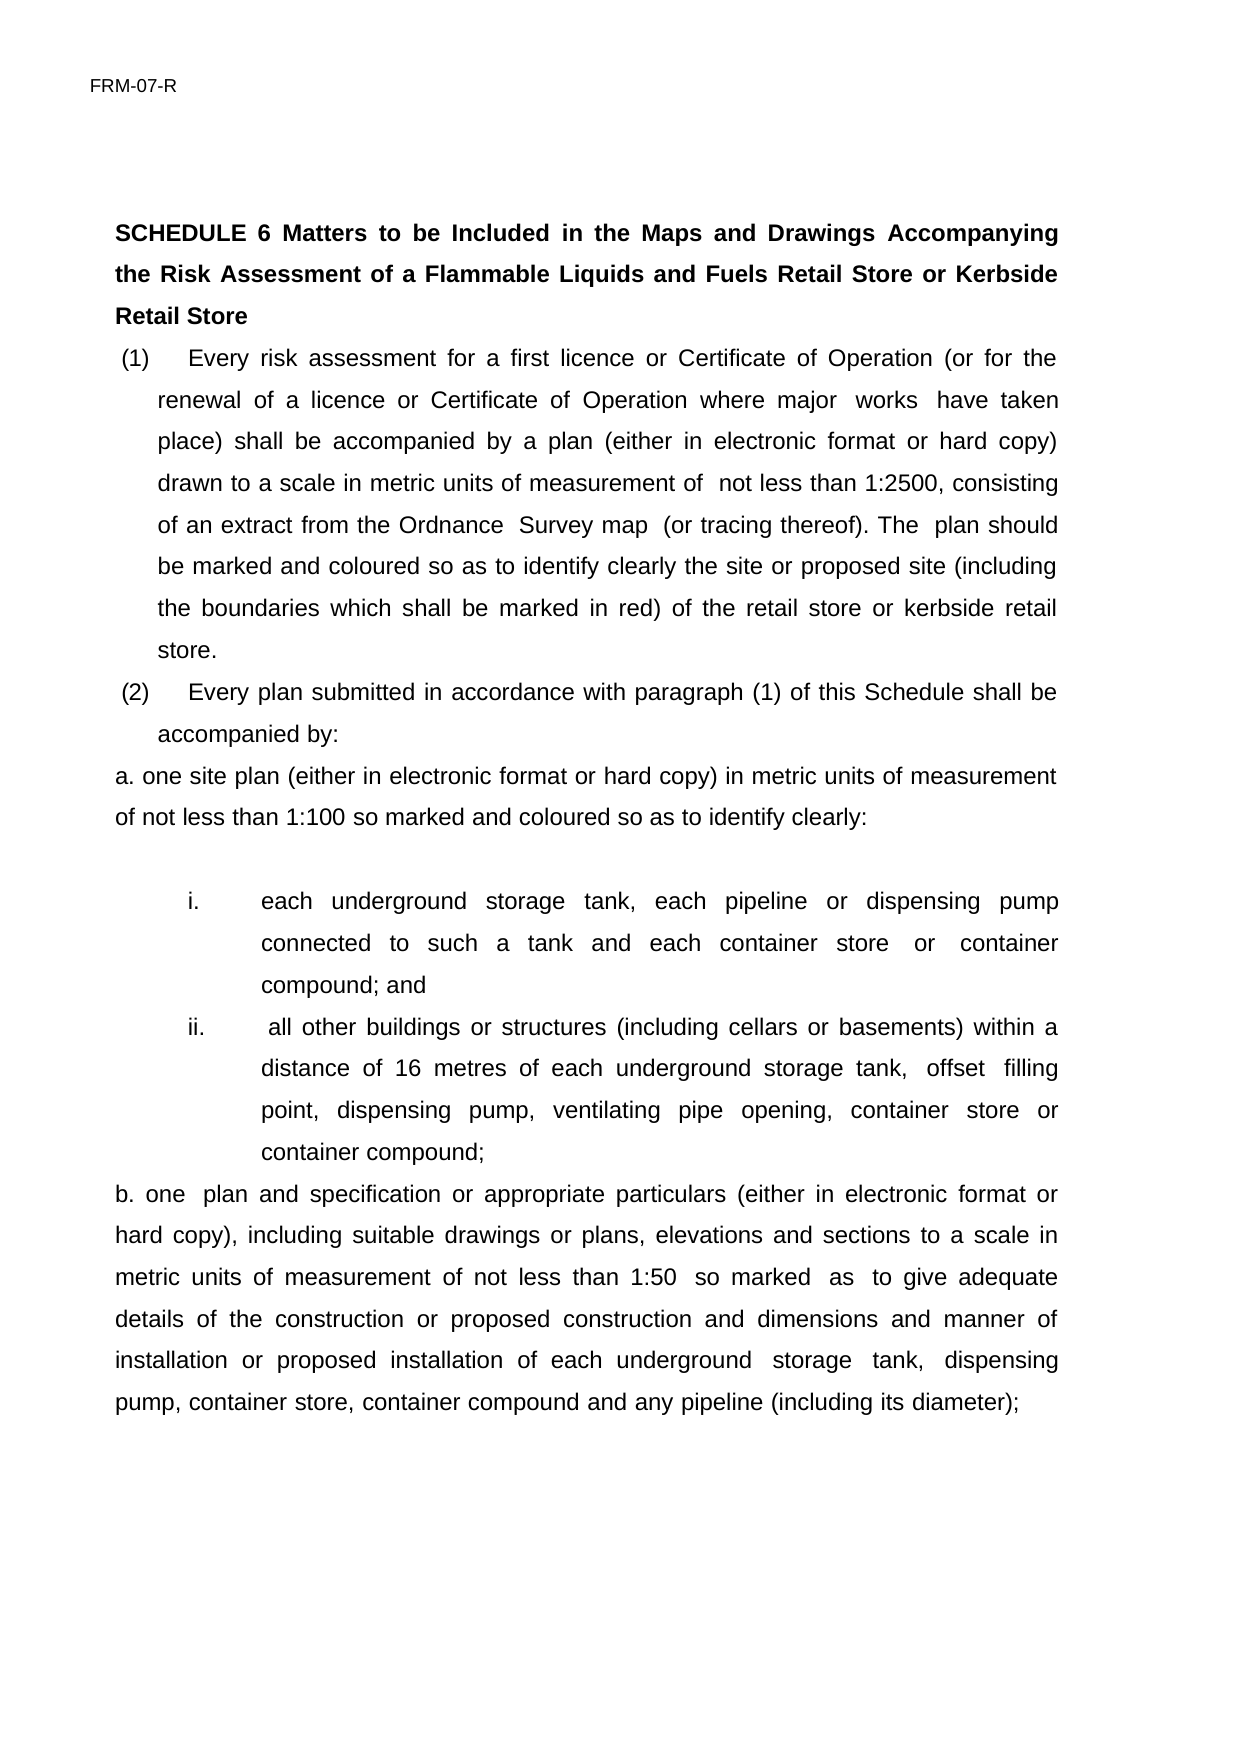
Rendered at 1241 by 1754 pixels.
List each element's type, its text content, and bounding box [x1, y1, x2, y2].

list Every plan submitted in accordance with paragraph (1) of this Schedule shall be accompanied by: [121, 678, 1059, 747]
list one plan and specification or appropriate particulars (either in electronic format or hard copy), including suitable drawings or plans, elevations and sections to a scale in metric units of measurement of not less than 1:50 so marked as to give adequate details of the construction or proposed construction and dimensions and manner of installation or proposed installation of each underground storage tank, dispensing pump, container store, container compound and any pipeline (including its diameter); [115, 1179, 1059, 1416]
list each underground storage tank, each pipeline or dispensing pump connected to such a tank and each container store or container compound; and [188, 887, 1059, 998]
list all other buildings or structures (including cellars or basements) within a distance of 16 metres of each underground storage tank, offset filling point, dispensing pump, ventilating pipe opening, container store or container compound; [188, 1012, 1059, 1165]
list Every risk assessment for a first licence or Certificate of Operation (or for the renewal of a licence or Certificate of Operation where major works have taken place) shall be accompanied by a plan (either in electronic format or hard copy) drawn to a scale in metric units of measurement of not less than 1:2500, consisting of an extract from the Ordnance Survey map (or tracing thereof). The plan should be marked and coloured so as to identify clearly the site or proposed site (including the boundaries which shall be marked in red) of the retail store or kerbside retail store. [121, 344, 1059, 663]
subtitle SCHEDULE 6 Matters to be Included in the Maps and Drawings Accompanying the Risk Assessment of a Flammable Liquids and Fuels Retail Store or Kerbside Retail Store [115, 218, 1059, 329]
list one site plan (either in electronic format or hard copy) in metric units of measurement of not less than 1:100 so marked and coloured so as to identify clearly: [115, 762, 1059, 831]
